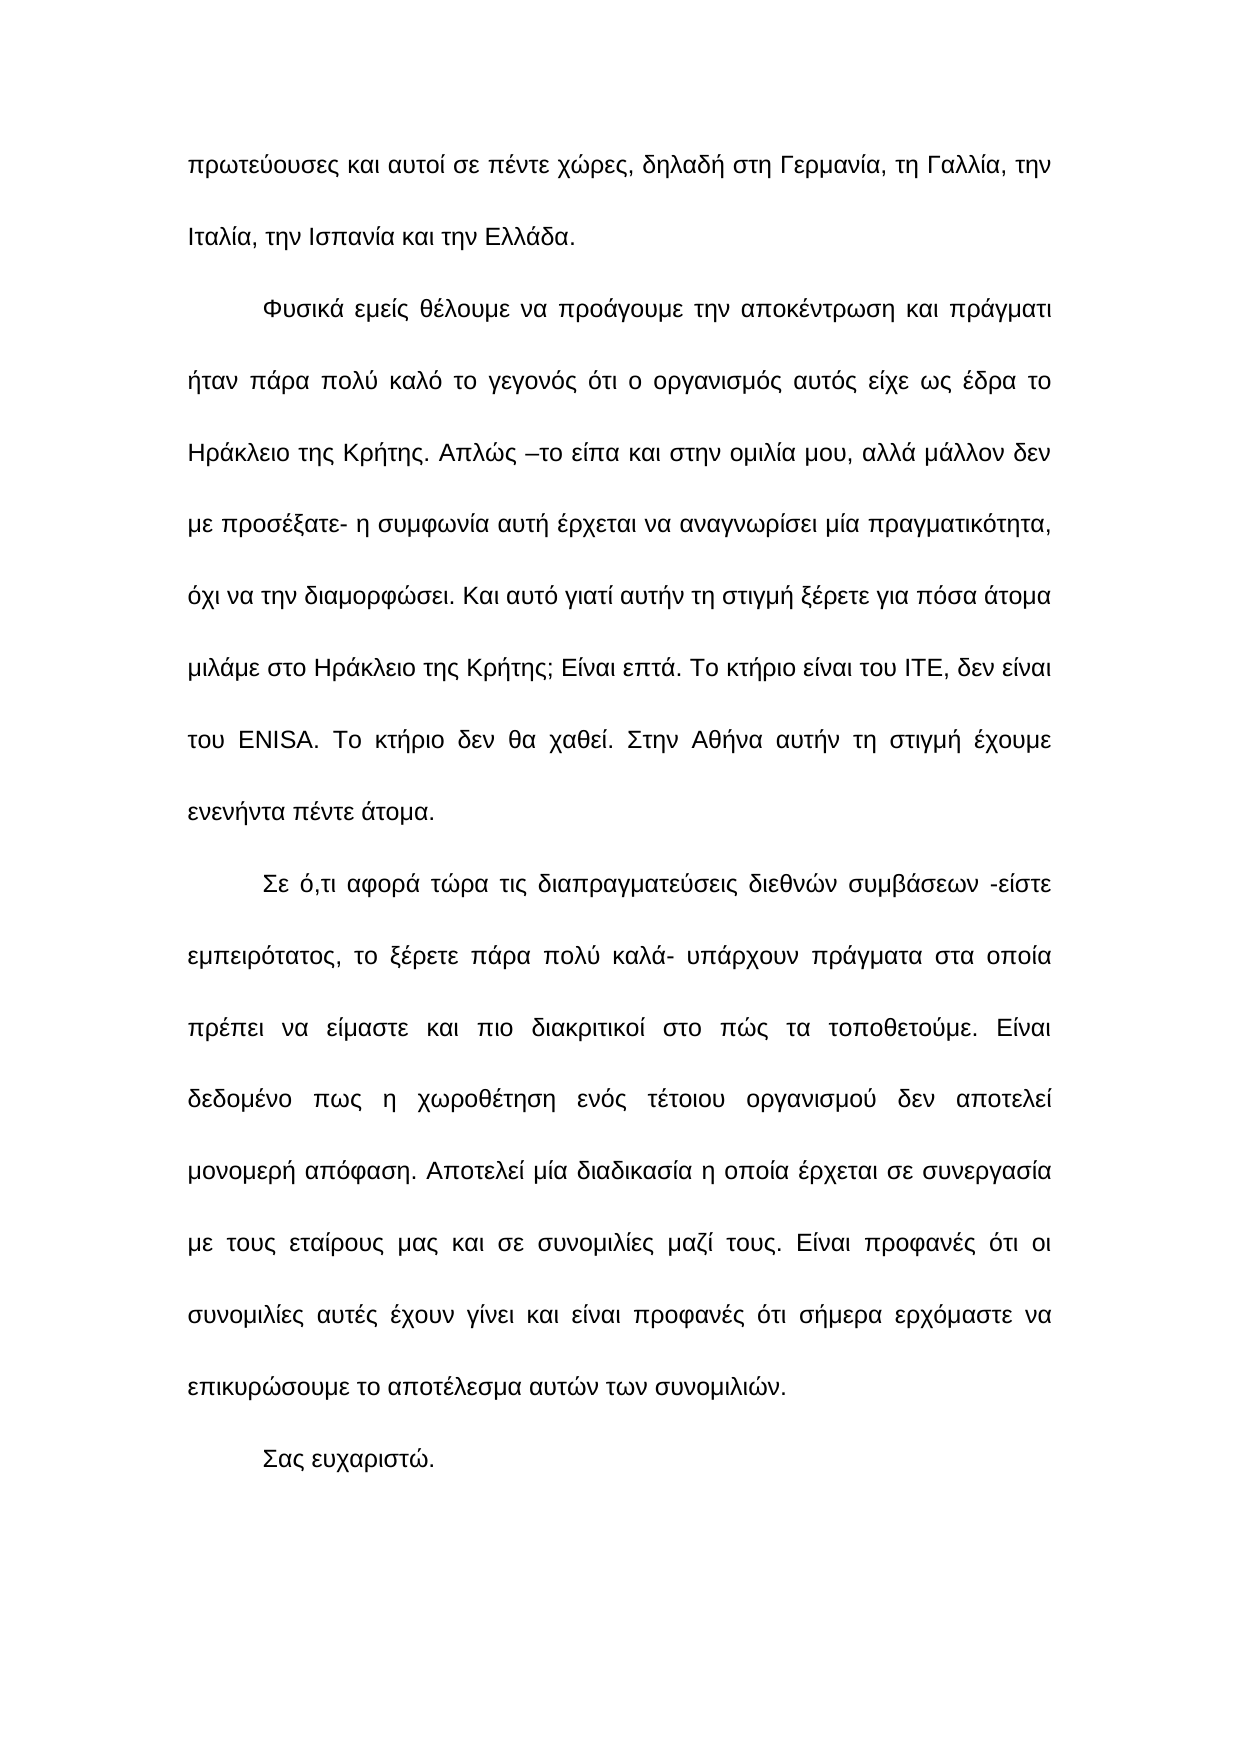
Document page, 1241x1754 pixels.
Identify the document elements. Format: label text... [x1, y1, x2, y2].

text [187, 150, 1053, 251]
text Σε ό,τι αφορά τώρα τις διαπραγματεύσεις διεθνών συμβάσεων -είστε εμπειρότατος, το ξέρετε πάρα πολύ καλά- υπάρχουν πράγματα στα οποία πρέπει να είμαστε και πιο διακριτικοί στο πώς τα τοποθετούμε. Είναι δεδομένο πως η χωροθέτηση ενός τέτοιου οργανισμού δεν αποτελεί μονομερή απόφαση. Αποτελεί μία διαδικασία η οποία έρχεται σε συνεργασία με τους εταίρους μας και σε συνομιλίες μαζί τους. Είναι προφανές ότι οι συνομιλίες αυτές έχουν γίνει και είναι προφανές ότι σήμερα ερχόμαστε να επικυρώσουμε το αποτέλεσμα αυτών των συνομιλιών. [187, 869, 1053, 1401]
text Φυσικά εμείς θέλουμε να προάγουμε την αποκέντρωση και πράγματι ήταν πάρα πολύ καλό το γεγονός ότι ο οργανισμός αυτός είχε ως έδρα το Ηράκλειο της Κρήτης. Απλώς –το είπα και στην ομιλία μου, αλλά μάλλον δεν με προσέξατε- η συμφωνία αυτή έρχεται να αναγνωρίσει μία πραγματικότητα, όχι να την διαμορφώσει. Και αυτό γιατί αυτήν τη στιγμή ξέρετε για πόσα άτομα μιλάμε στο Ηράκλειο της Κρήτης; Είναι επτά. Το κτήριο είναι του ΙΤΕ, δεν είναι του ENISA. Το κτήριο δεν θα χαθεί. Στην Αθήνα αυτήν τη στιγμή έχουμε ενενήντα πέντε άτομα. [187, 294, 1053, 826]
text Σας ευχαριστώ. [187, 1444, 1053, 1472]
